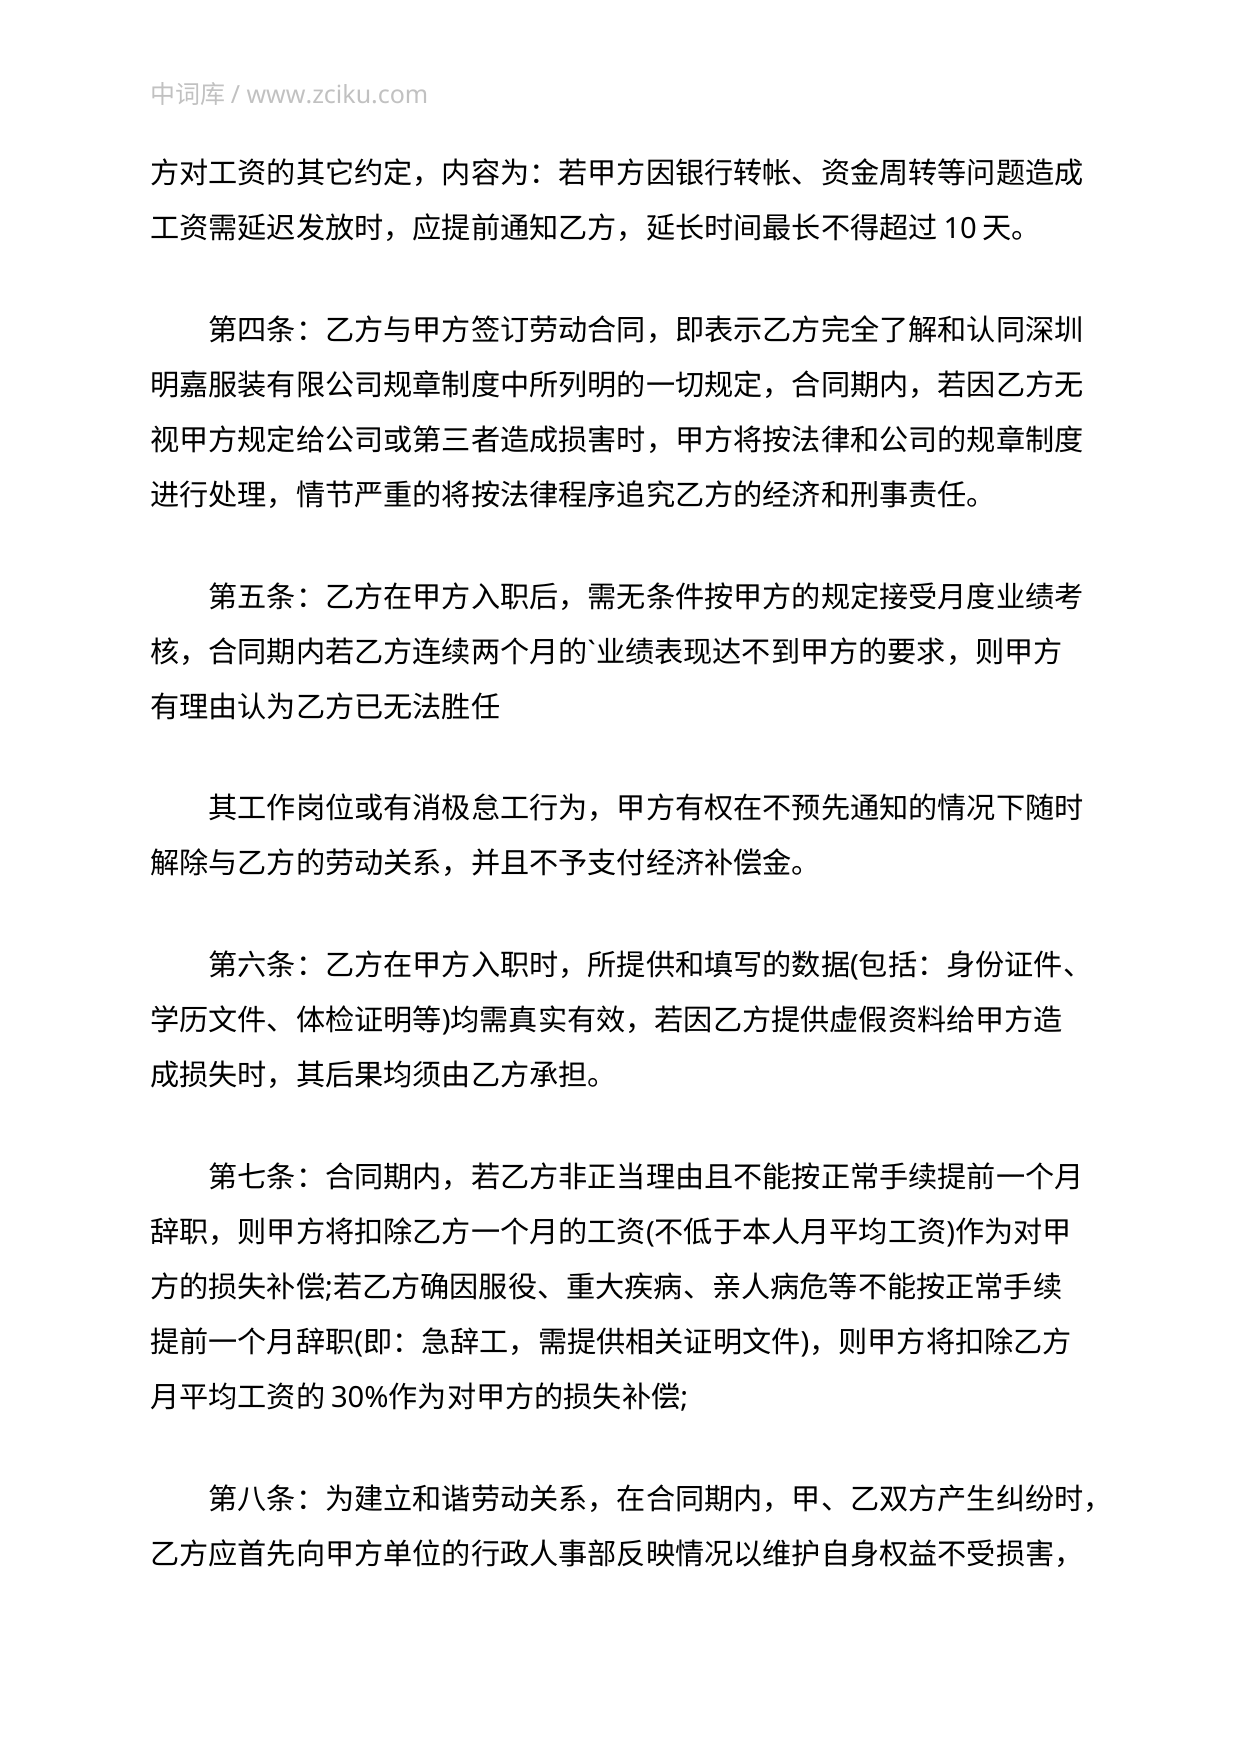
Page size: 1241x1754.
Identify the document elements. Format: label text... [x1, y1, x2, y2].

text 第四条：乙方与甲方签订劳动合同，即表示乙方完全了解和认同深圳明嘉服装有限公司规章制度中所列明的一切规定，合同期内，若因乙方无视甲方规定给公司或第三者造成损害时，甲方将按法律和公司的规章制度进行处理，情节严重的将按法律程序追究乙方的经济和刑事责任。 [150, 307, 1090, 514]
text 第六条：乙方在甲方入职时，所提供和填写的数据(包括：身份证件、学历文件、体检证明等)均需真实有效，若因乙方提供虚假资料给甲方造成损失时，其后果均须由乙方承担。 [150, 942, 1090, 1094]
text 第五条：乙方在甲方入职后，需无条件按甲方的规定接受月度业绩考核，合同期内若乙方连续两个月的`业绩表现达不到甲方的要求，则甲方有理由认为乙方已无法胜任 [150, 573, 1090, 726]
text 其工作岗位或有消极怠工行为，甲方有权在不预先通知的情况下随时解除与乙方的劳动关系，并且不予支付经济补偿金。 [150, 785, 1090, 882]
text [150, 150, 1090, 247]
text 第七条：合同期内，若乙方非正当理由且不能按正常手续提前一个月辞职，则甲方将扣除乙方一个月的工资(不低于本人月平均工资)作为对甲方的损失补偿;若乙方确因服役、重大疾病、亲人病危等不能按正常手续提前一个月辞职(即：急辞工，需提供相关证明文件)，则甲方将扣除乙方月平均工资的30%作为对甲方的损失补偿; [150, 1153, 1090, 1416]
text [150, 1475, 1090, 1572]
